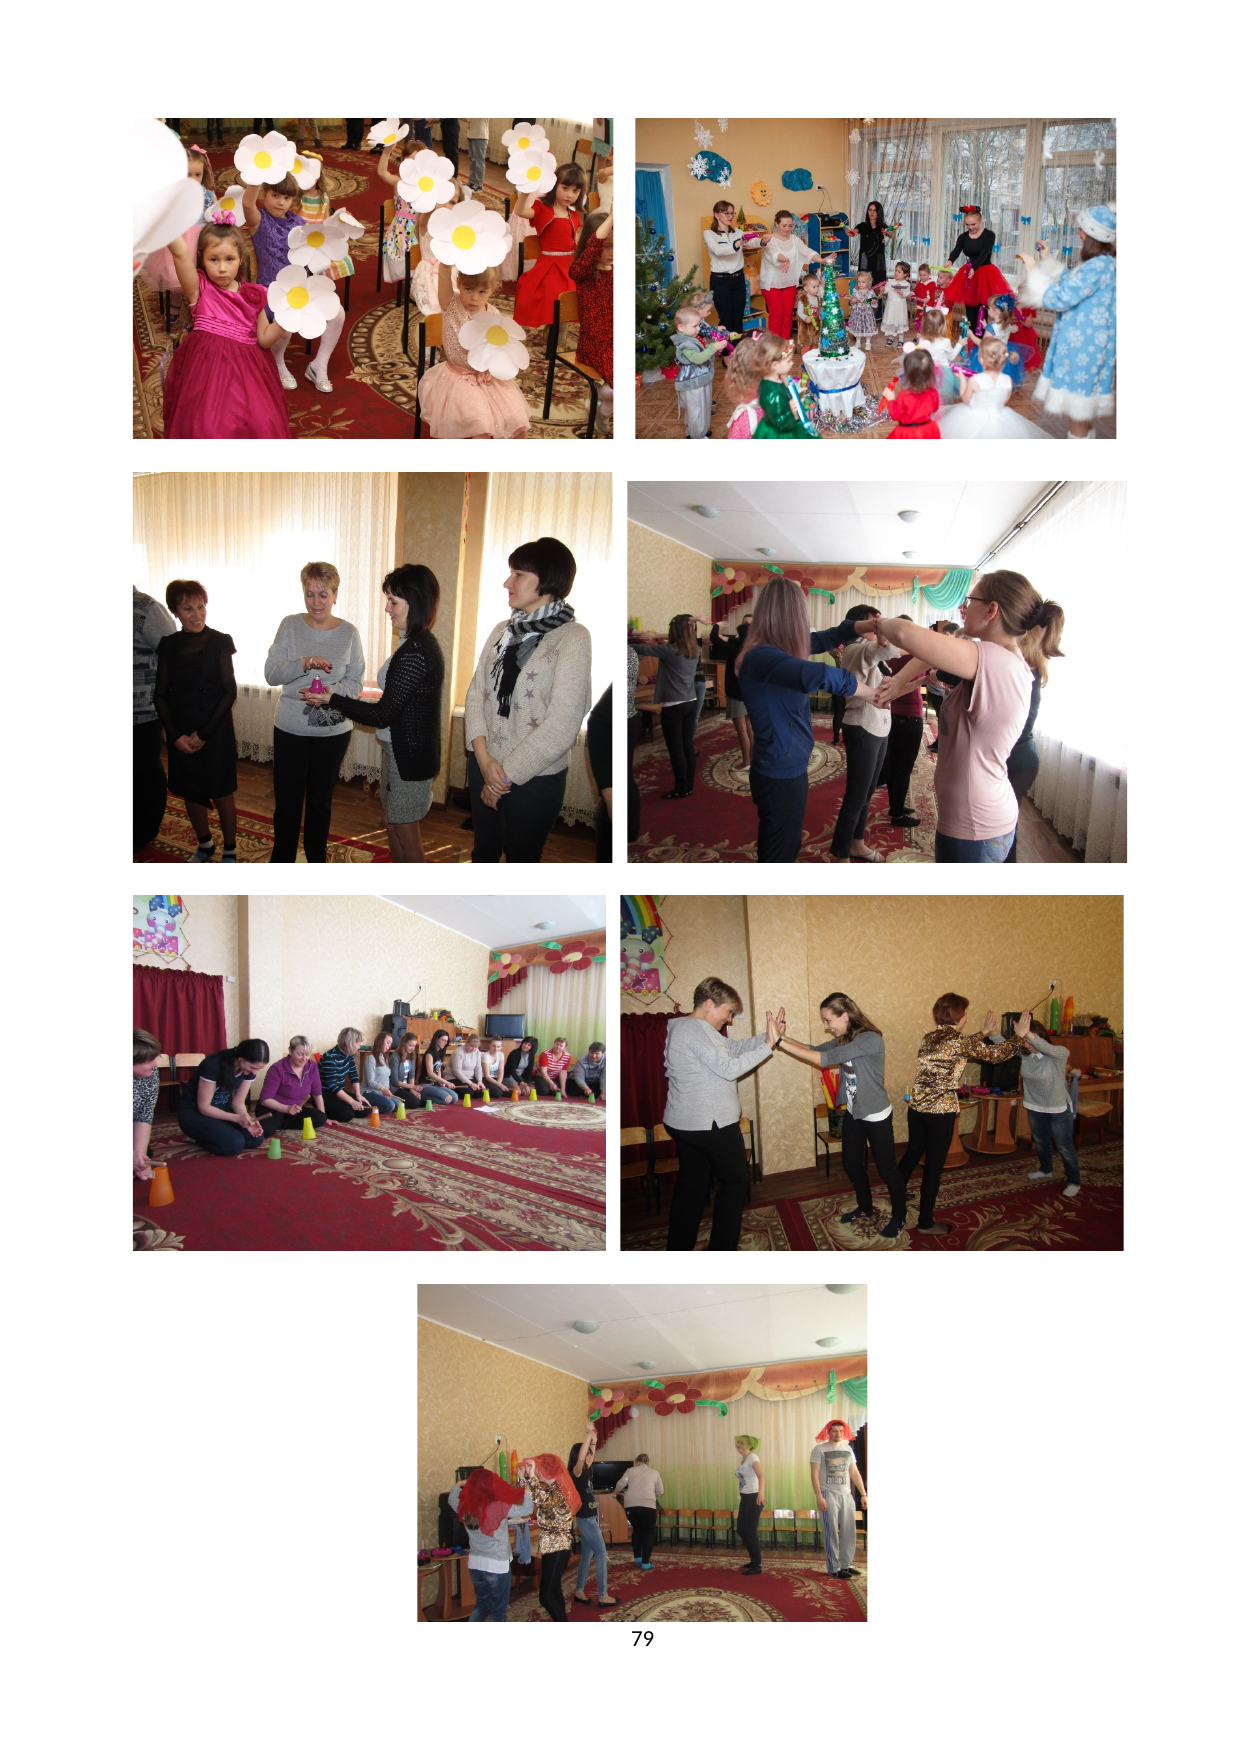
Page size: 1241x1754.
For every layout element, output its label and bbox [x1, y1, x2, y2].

picture [627, 481, 1128, 863]
picture [635, 118, 1117, 439]
picture [620, 895, 1124, 1251]
picture [417, 1284, 868, 1622]
picture [132, 472, 613, 863]
picture [132, 895, 606, 1251]
picture [132, 118, 614, 439]
